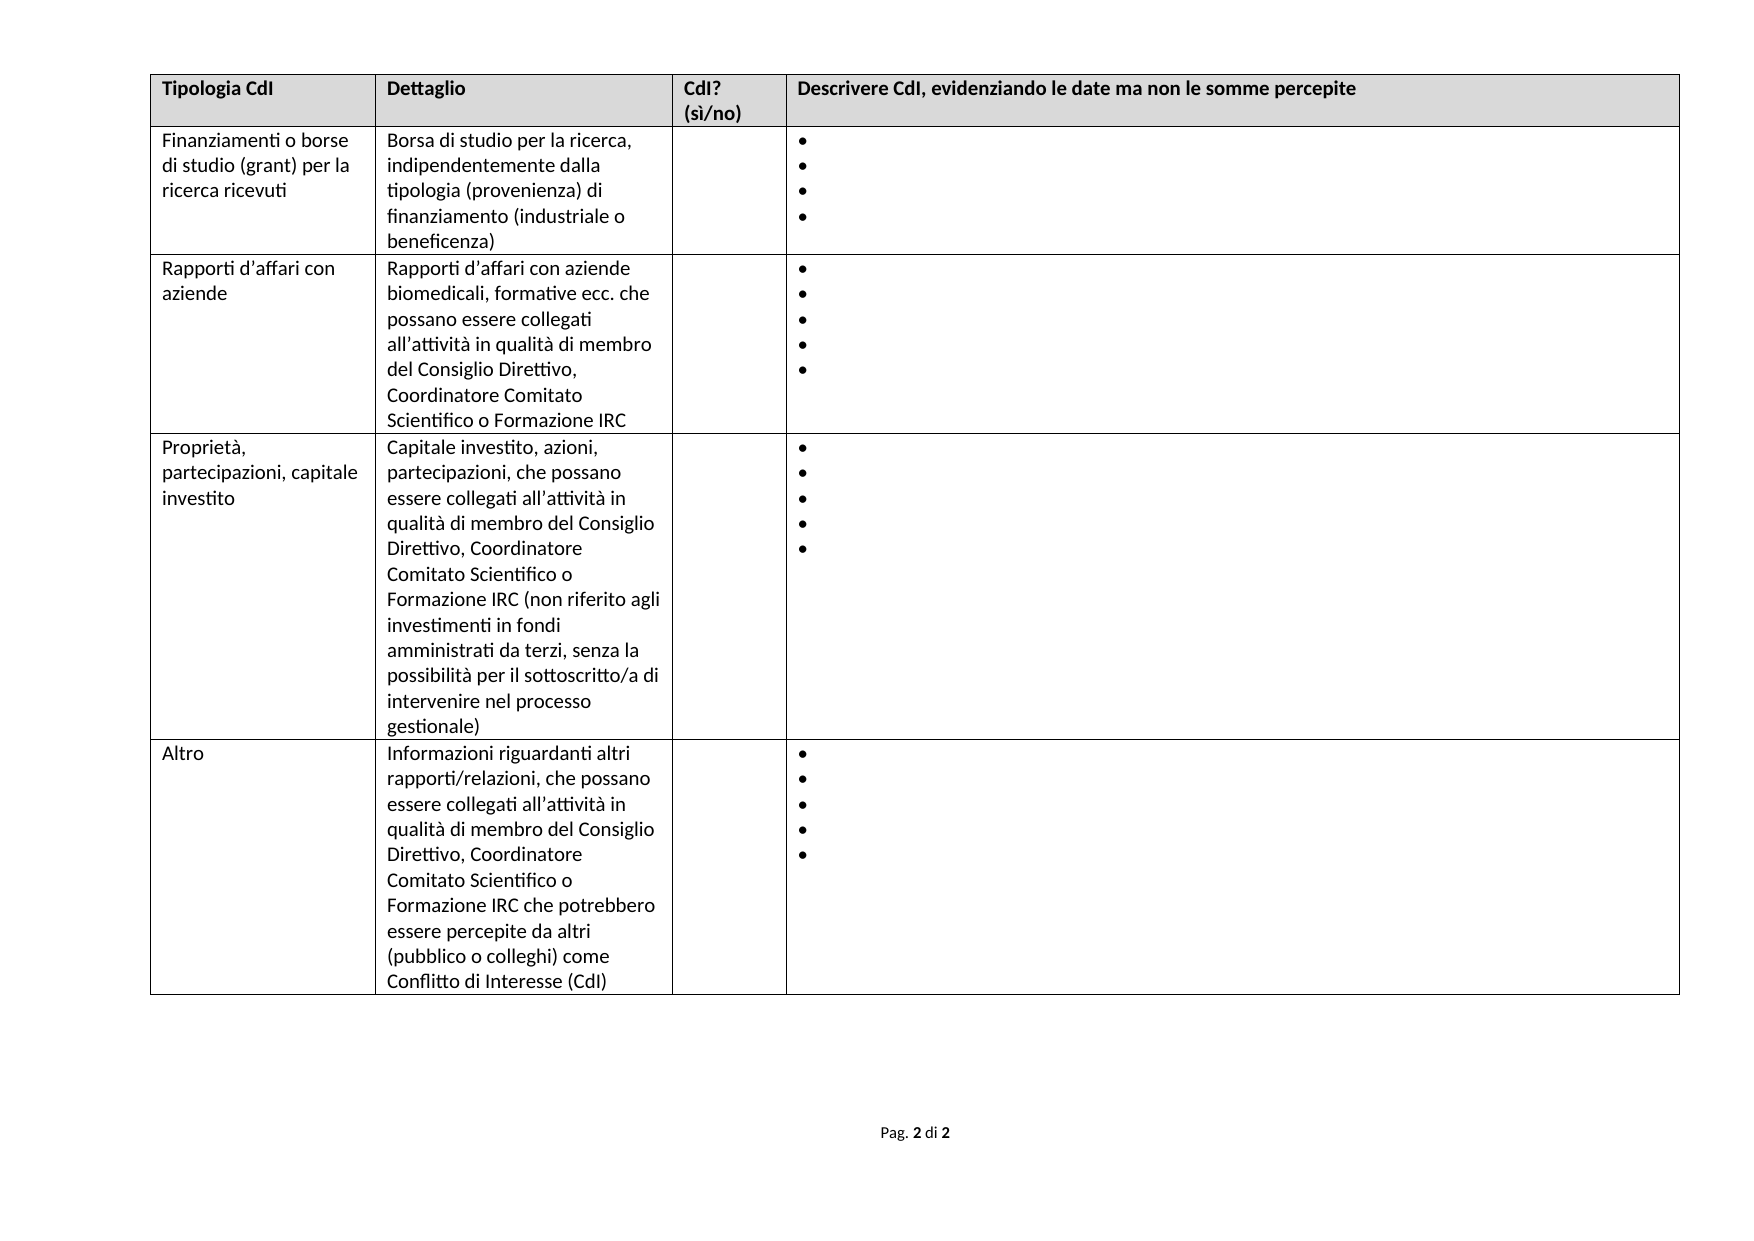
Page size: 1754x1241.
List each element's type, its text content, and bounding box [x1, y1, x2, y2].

table_cell [673, 740, 786, 994]
table_cell • • • • • [787, 255, 1679, 433]
table_cell Borsa di studio per la ricerca, indipendentemente dalla tipologia (provenienza) di finanziamento (industriale o beneficenza) [376, 127, 672, 254]
table_cell • • • • [787, 127, 1679, 254]
table_cell [673, 255, 786, 433]
table_header Descrivere CdI, evidenziando le date ma non le somme percepite [787, 75, 1679, 126]
table_cell Altro [151, 740, 375, 994]
table_cell Informazioni riguardanti altri rapporti/relazioni, che possano essere collegati all’attività in qualità di membro del Consiglio Direttivo, Coordinatore Comitato Scientifico o Formazione IRC che potrebbero essere percepite da altri (pubblico o colleghi) come Conflitto di Interesse (CdI) [376, 740, 672, 994]
table_cell Proprietà, partecipazioni, capitale investito [151, 434, 375, 739]
table_cell • • • • • [787, 740, 1679, 994]
table_header Dettaglio [376, 75, 672, 126]
table_cell [673, 434, 786, 739]
table_cell Rapporti d’affari con aziende biomedicali, formative ecc. che possano essere collegati all’attività in qualità di membro del Consiglio Direttivo, Coordinatore Comitato Scientifico o Formazione IRC [376, 255, 672, 433]
table_cell • • • • • [787, 434, 1679, 739]
table_cell Rapporti d’affari con aziende [151, 255, 375, 433]
table_header CdI? (sì/no) [673, 75, 786, 126]
table_cell Finanziamenti o borse di studio (grant) per la ricerca ricevuti [151, 127, 375, 254]
table_cell [673, 127, 786, 254]
table_cell Capitale investito, azioni, partecipazioni, che possano essere collegati all’attività in qualità di membro del Consiglio Direttivo, Coordinatore Comitato Scientifico o Formazione IRC (non riferito agli investimenti in fondi amministrati da terzi, senza la possibilità per il sottoscritto/a di intervenire nel processo gestionale) [376, 434, 672, 739]
table_header Tipologia CdI [151, 75, 375, 126]
